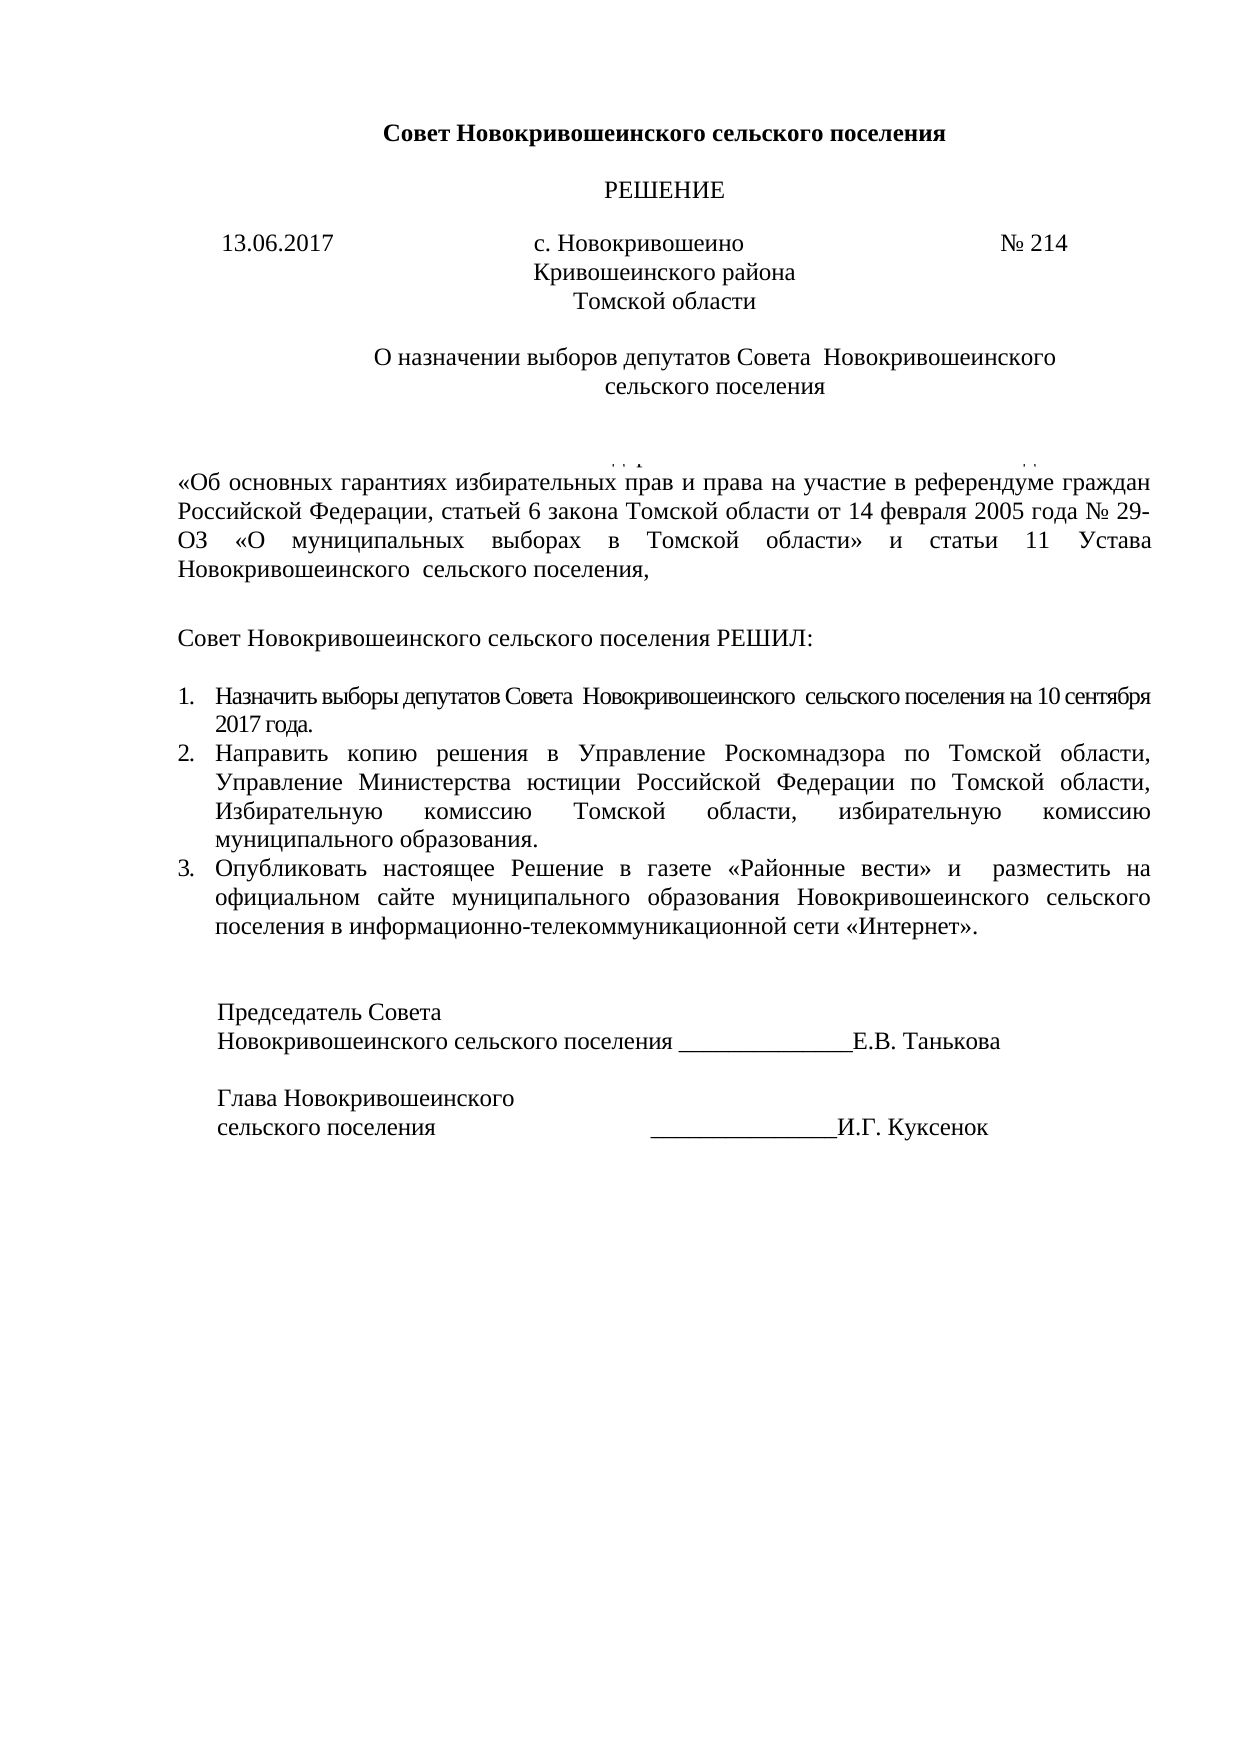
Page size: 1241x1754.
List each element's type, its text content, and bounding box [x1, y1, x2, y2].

list Назначить выборы депутатов Совета Новокривошеинского сельского поселения на 10 сентября 2017 года. [177, 681, 1152, 738]
list Опубликовать настоящее Решение в газете «Районные вести» и разместить на официальном сайте муниципального образования Новокривошеинского сельского поселения в информационно-телекоммуникационной сети «Интернет». [177, 853, 1152, 939]
text Глава Новокривошеинского [217, 1083, 1152, 1112]
text Председатель Совета [217, 997, 1152, 1026]
subtitle РЕШЕНИЕ [177, 176, 1152, 204]
list Направить копию решения в Управление Роскомнадзора по Томской области, Управление Министерства юстиции Российской Федерации по Томской области, Избирательную комиссию Томской области, избирательную комиссию муниципального образования. [177, 738, 1152, 853]
text Новокривошеинского сельского поселения ______________Е.В. Танькова [217, 1026, 1152, 1054]
text В соответствии со статьей 10 Федерального закона от 12 июня 2002 года № 67-ФЗ «Об основных гарантиях избирательных прав и права на участие в референдуме граждан Российской Федерации, статьей 6 закона Томской области от 14 февраля 2005 года № 29-ОЗ «О муниципальных выборах в Томской области» и статьи 11 Устава Новокривошеинского сельского поселения, [177, 439, 1152, 582]
text сельского поселения _______________И.Г. Куксенок [217, 1112, 1152, 1141]
subtitle Совет Новокривошеинского сельского поселения [177, 118, 1152, 147]
text 13.06.2017 с. Новокривошеино № 214 [177, 228, 1152, 257]
text Совет Новокривошеинского сельского поселения РЕШИЛ: [177, 623, 1152, 652]
subtitle Кривошеинского района [177, 257, 1152, 286]
subtitle Томской области [177, 286, 1152, 315]
